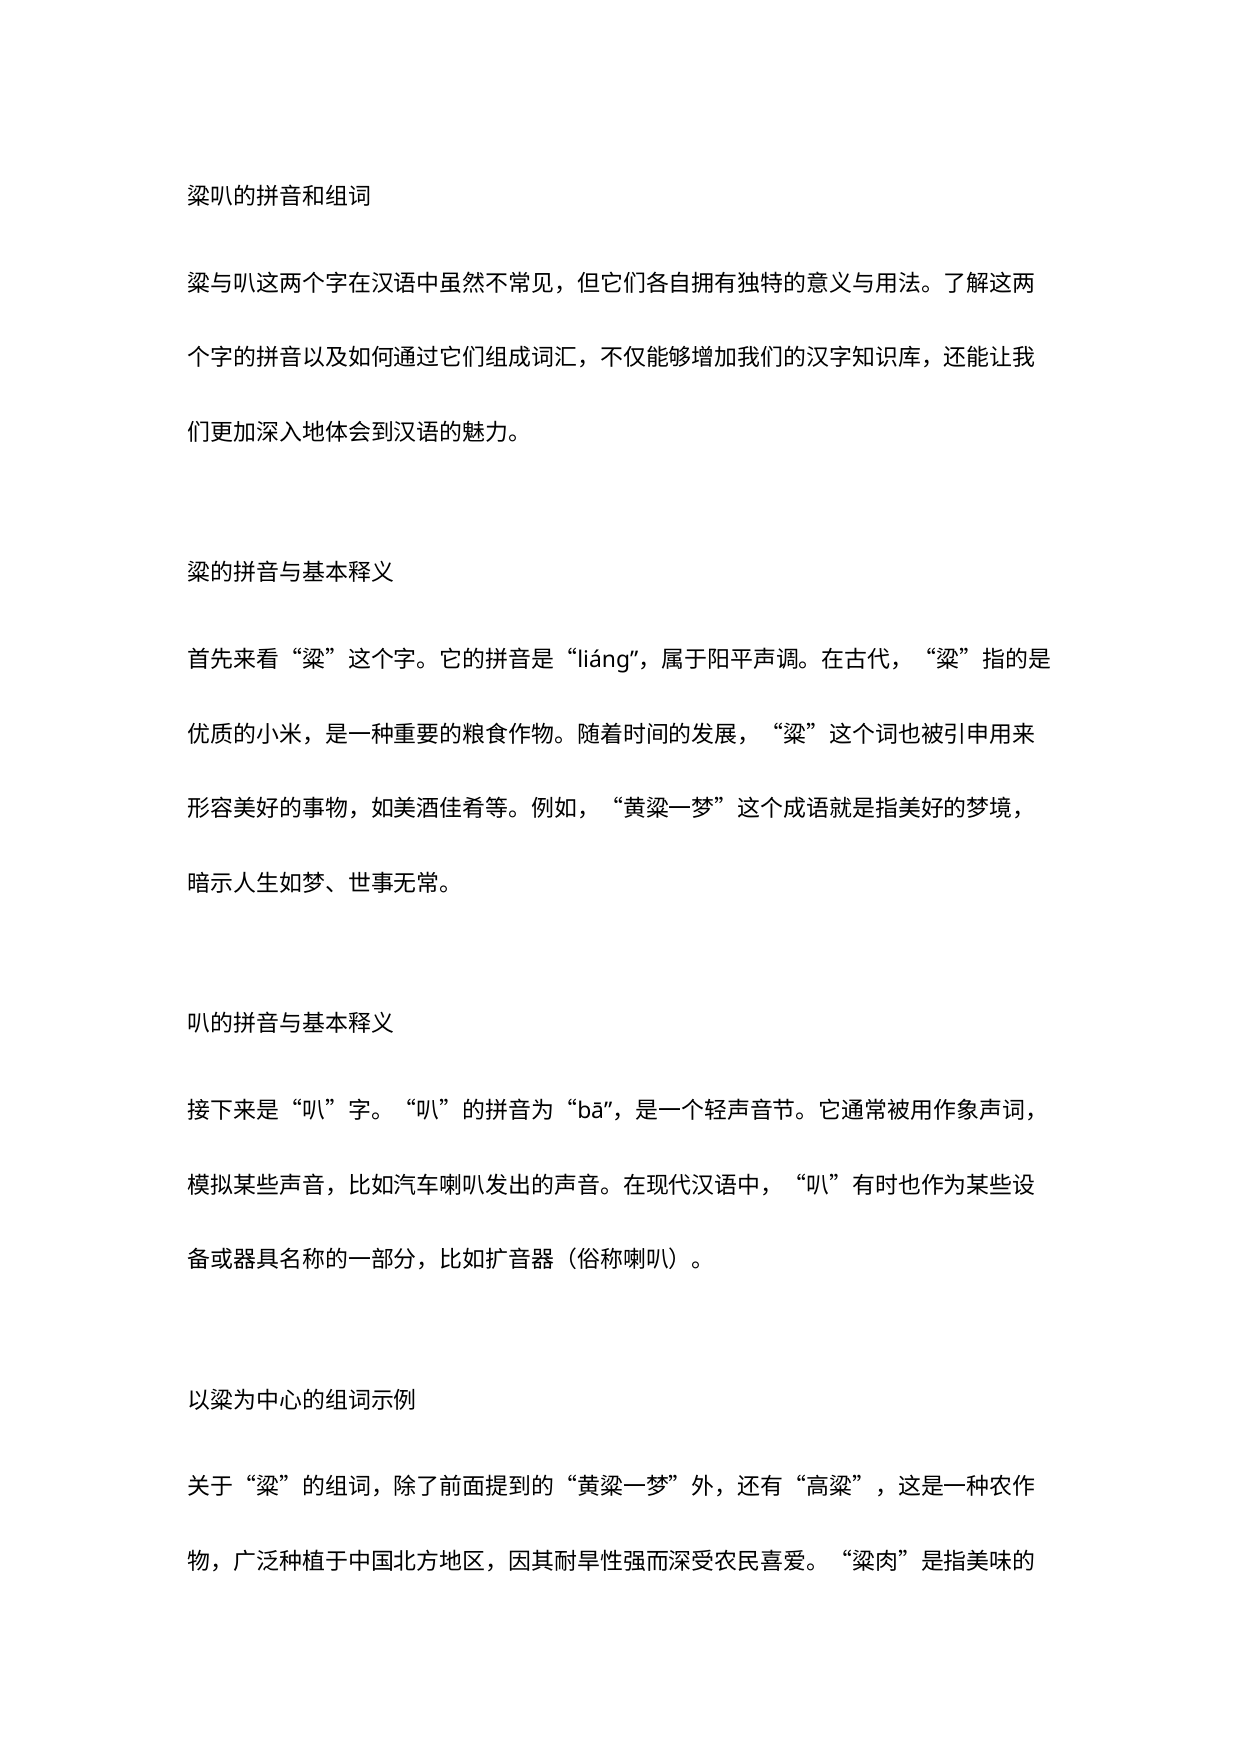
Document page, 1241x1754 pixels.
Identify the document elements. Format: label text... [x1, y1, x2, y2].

text 粱与叭这两个字在汉语中虽然不常见，但它们各自拥有独特的意义与用法。了解这两个字的拼音以及如何通过它们组成词汇，不仅能够增加我们的汉字知识库，还能让我们更加深入地体会到汉语的魅力。 [187, 248, 1053, 463]
text 粱叭的拼音和组词 [187, 162, 1053, 227]
text 接下来是“叭”字。“叭”的拼音为“bā”，是一个轻声音节。它通常被用作象声词，模拟某些声音，比如汽车喇叭发出的声音。在现代汉语中，“叭”有时也作为某些设备或器具名称的一部分，比如扩音器（俗称喇叭）。 [187, 1076, 1053, 1290]
text 粱的拼音与基本释义 [187, 538, 1053, 603]
text 叭的拼音与基本释义 [187, 989, 1053, 1054]
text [187, 1452, 1053, 1592]
text 首先来看“粱”这个字。它的拼音是“liáng”，属于阳平声调。在古代，“粱”指的是优质的小米，是一种重要的粮食作物。随着时间的发展，“粱”这个词也被引申用来形容美好的事物，如美酒佳肴等。例如，“黄粱一梦”这个成语就是指美好的梦境，暗示人生如梦、世事无常。 [187, 625, 1053, 914]
text 以粱为中心的组词示例 [187, 1366, 1053, 1431]
